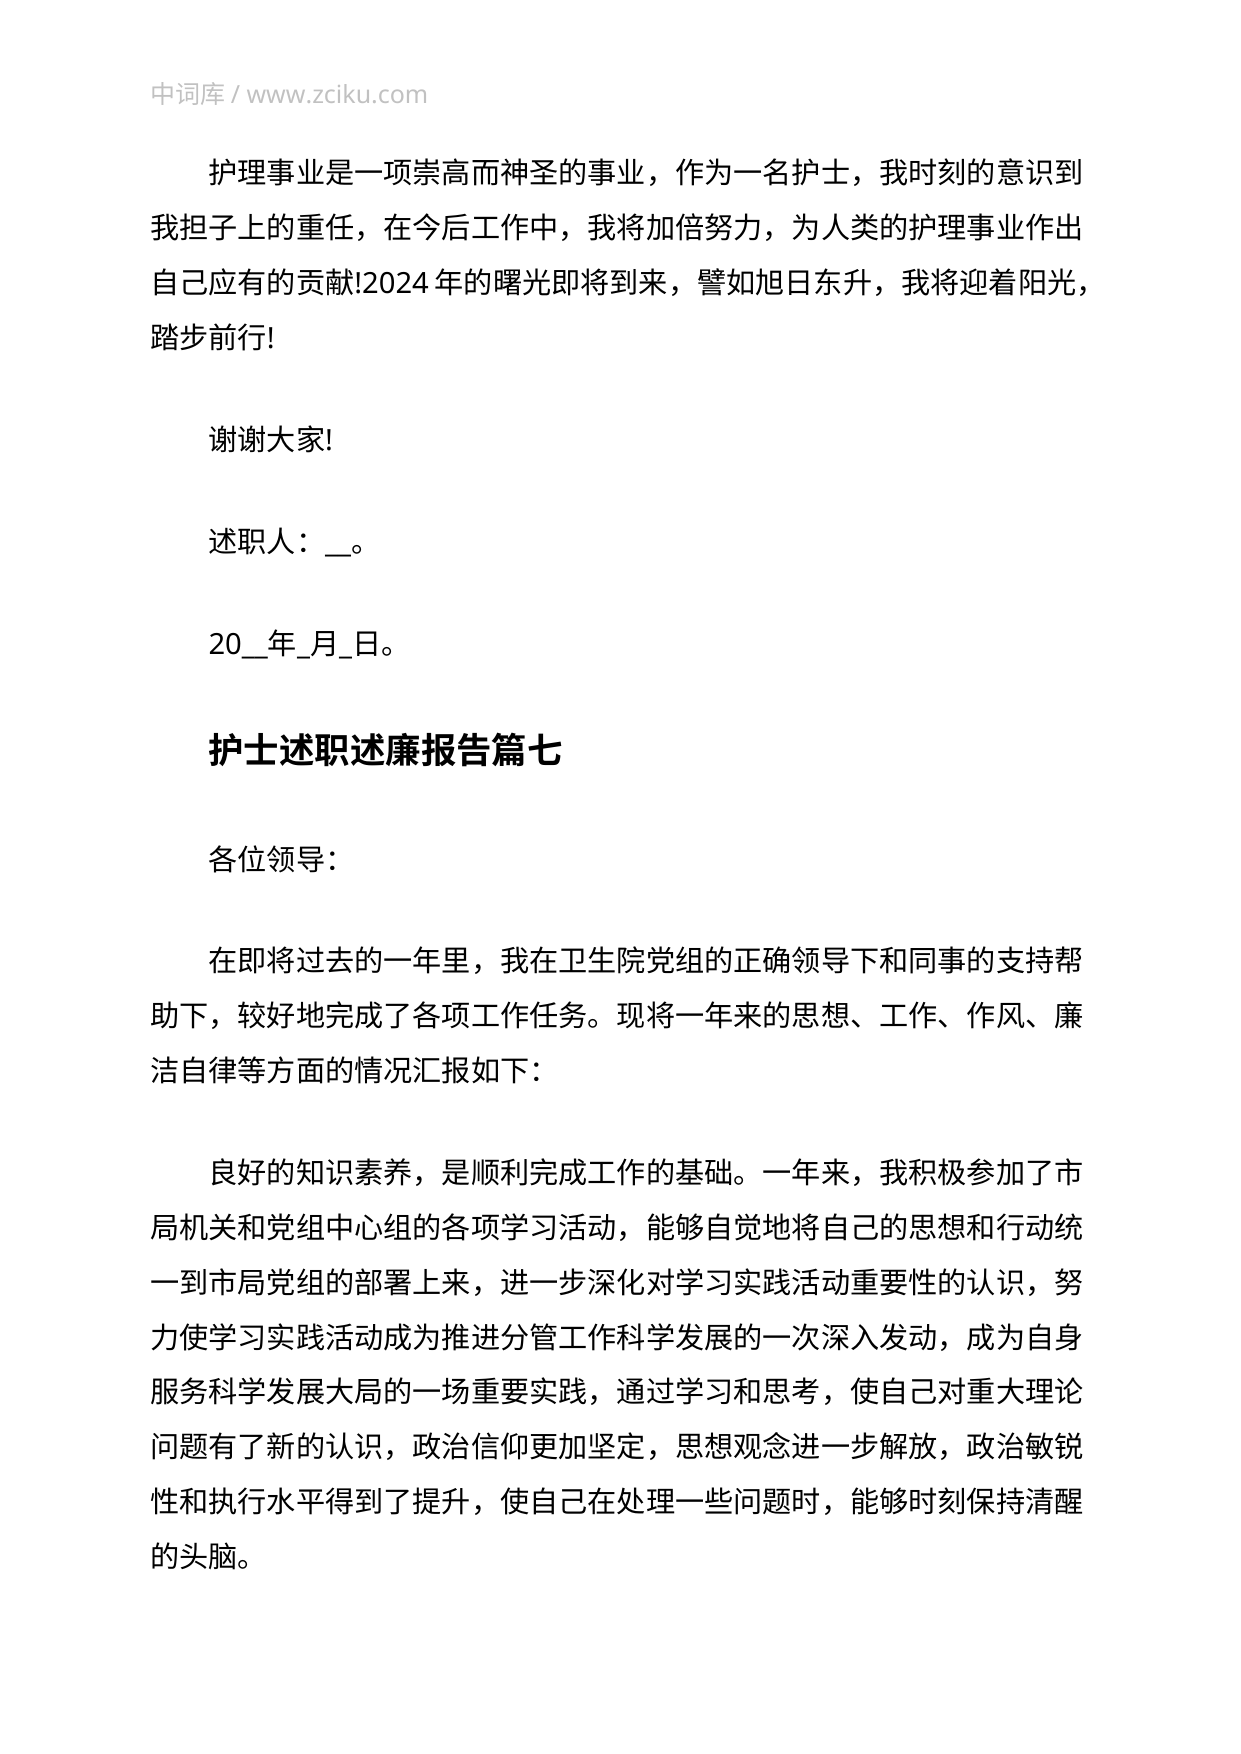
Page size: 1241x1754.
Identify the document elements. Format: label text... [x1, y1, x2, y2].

text 述职人：__。 [150, 519, 1090, 561]
text 护士述职述廉报告篇七 [150, 723, 1090, 774]
text 20__年_月_日。 [150, 621, 1090, 663]
text 护理事业是一项崇高而神圣的事业，作为一名护士，我时刻的意识到我担子上的重任，在今后工作中，我将加倍努力，为人类的护理事业作出自己应有的贡献!2024年的曙光即将到来，譬如旭日东升，我将迎着阳光，踏步前行! [150, 150, 1090, 357]
text 各位领导： [150, 836, 1090, 878]
text 谢谢大家! [150, 417, 1090, 459]
text 在即将过去的一年里，我在卫生院党组的正确领导下和同事的支持帮助下，较好地完成了各项工作任务。现将一年来的思想、工作、作风、廉洁自律等方面的情况汇报如下： [150, 938, 1090, 1090]
text 良好的知识素养，是顺利完成工作的基础。一年来，我积极参加了市局机关和党组中心组的各项学习活动，能够自觉地将自己的思想和行动统一到市局党组的部署上来，进一步深化对学习实践活动重要性的认识，努力使学习实践活动成为推进分管工作科学发展的一次深入发动，成为自身服务科学发展大局的一场重要实践，通过学习和思考，使自己对重大理论问题有了新的认识，政治信仰更加坚定，思想观念进一步解放，政治敏锐性和执行水平得到了提升，使自己在处理一些问题时，能够时刻保持清醒的头脑。 [150, 1149, 1090, 1576]
